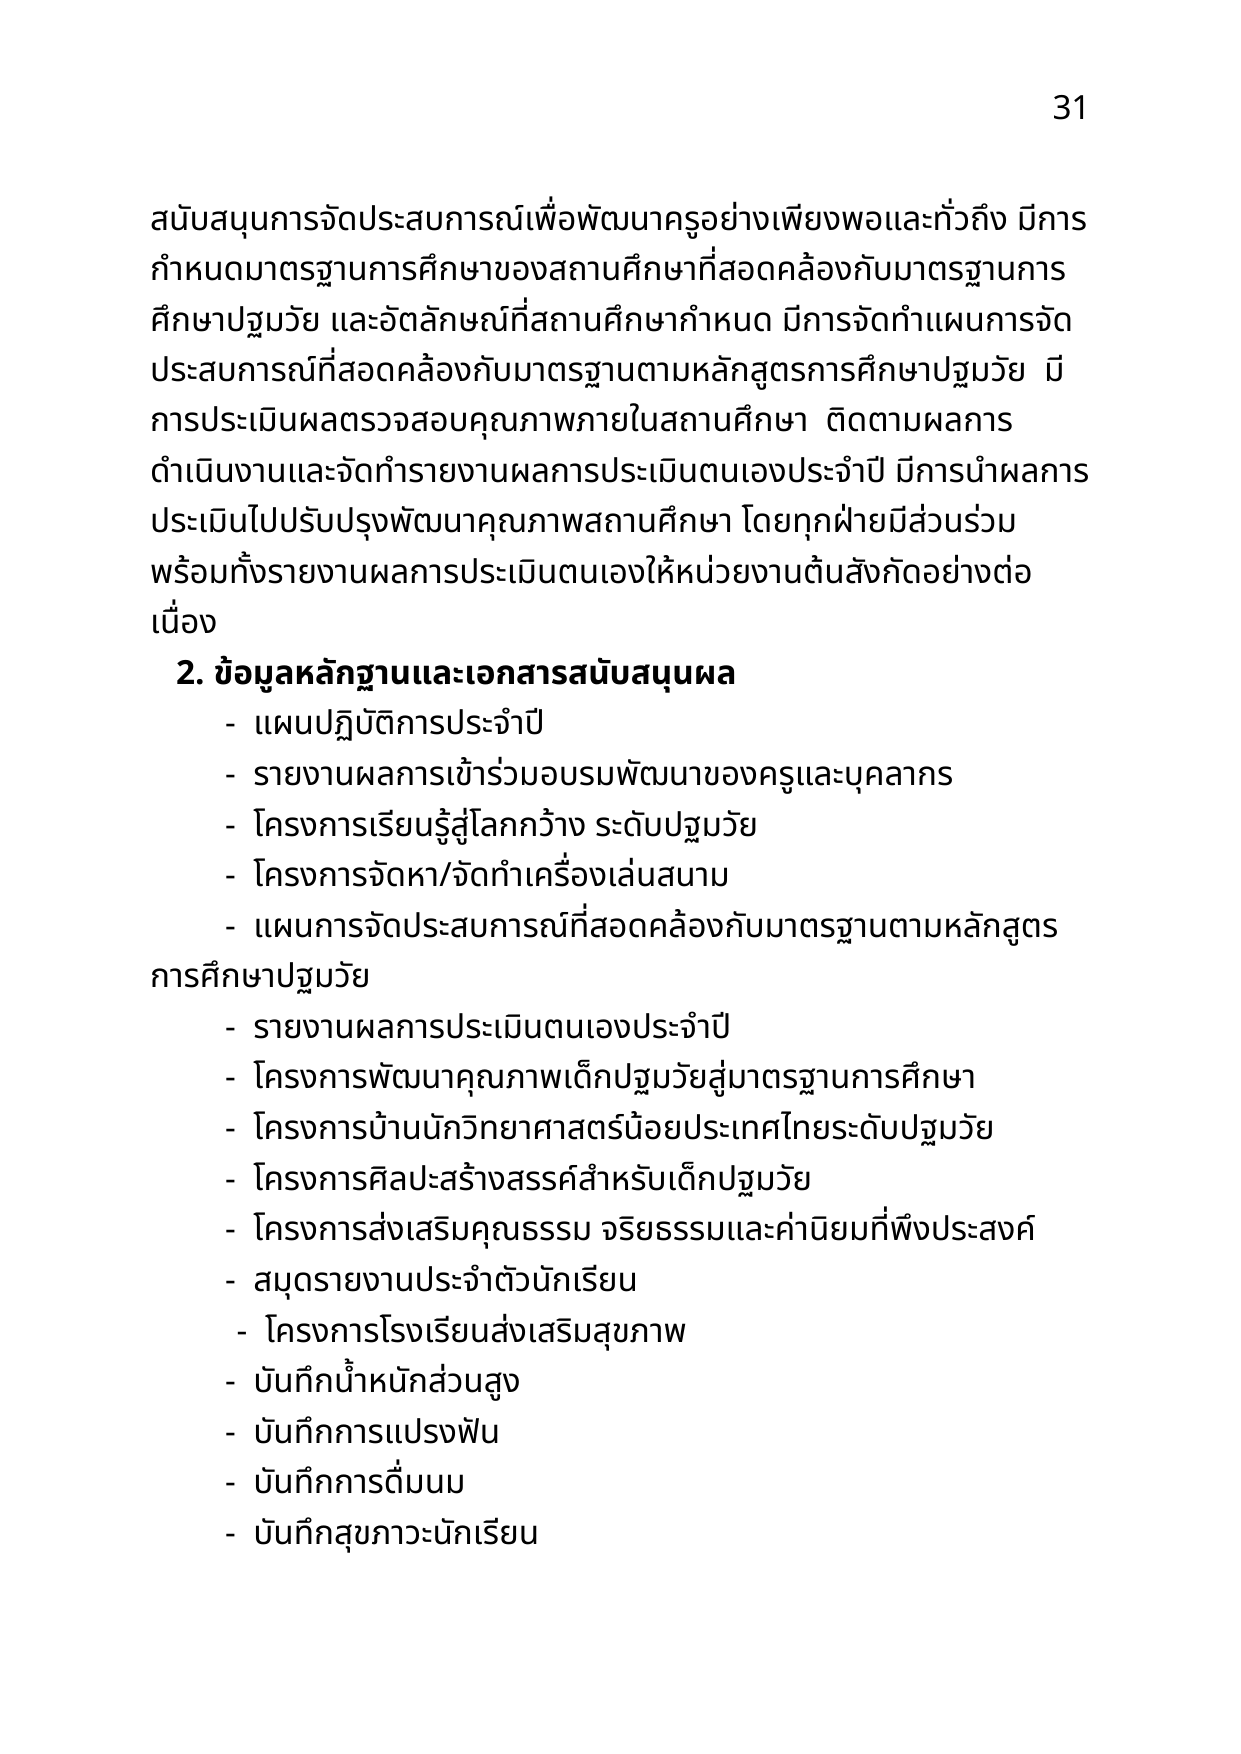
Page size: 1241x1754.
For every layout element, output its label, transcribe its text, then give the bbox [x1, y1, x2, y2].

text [150, 195, 1090, 648]
text - รายงานผลการเข้าร่วมอบรมพัฒนาของครูและบุคลากร [150, 750, 1090, 800]
text - สมุดรายงานประจำตัวนักเรียน [150, 1256, 1090, 1306]
text - บันทึกสุขภาวะนักเรียน [150, 1509, 1090, 1559]
text - โครงการโรงเรียนส่งเสริมสุขภาพ [150, 1306, 1090, 1357]
text - แผนการจัดประสบการณ์ที่สอดคล้องกับมาตรฐานตามหลักสูตรการศึกษาปฐมวัย [150, 902, 1090, 1003]
text - โครงการเรียนรู้สู่โลกกว้าง ระดับปฐมวัย [150, 800, 1090, 851]
text - โครงการพัฒนาคุณภาพเด็กปฐมวัยสู่มาตรฐานการศึกษา [150, 1053, 1090, 1104]
text - โครงการบ้านนักวิทยาศาสตร์น้อยประเทศไทยระดับปฐมวัย [150, 1104, 1090, 1154]
text - โครงการจัดหา/จัดทำเครื่องเล่นสนาม [150, 851, 1090, 902]
text - โครงการส่งเสริมคุณธรรม จริยธรรมและค่านิยมที่พึงประสงค์ [150, 1205, 1090, 1256]
text - โครงการศิลปะสร้างสรรค์สำหรับเด็กปฐมวัย [150, 1154, 1090, 1205]
text - รายงานผลการประเมินตนเองประจำปี [150, 1003, 1090, 1053]
text - บันทึกการแปรงฟัน [150, 1408, 1090, 1458]
text - บันทึกการดื่มนม [150, 1458, 1090, 1509]
text - บันทึกน้ำหนักส่วนสูง [150, 1357, 1090, 1408]
text 2. ข้อมูลหลักฐานและเอกสารสนับสนุนผล [150, 648, 1090, 699]
text - แผนปฏิบัติการประจำปี [150, 699, 1090, 750]
